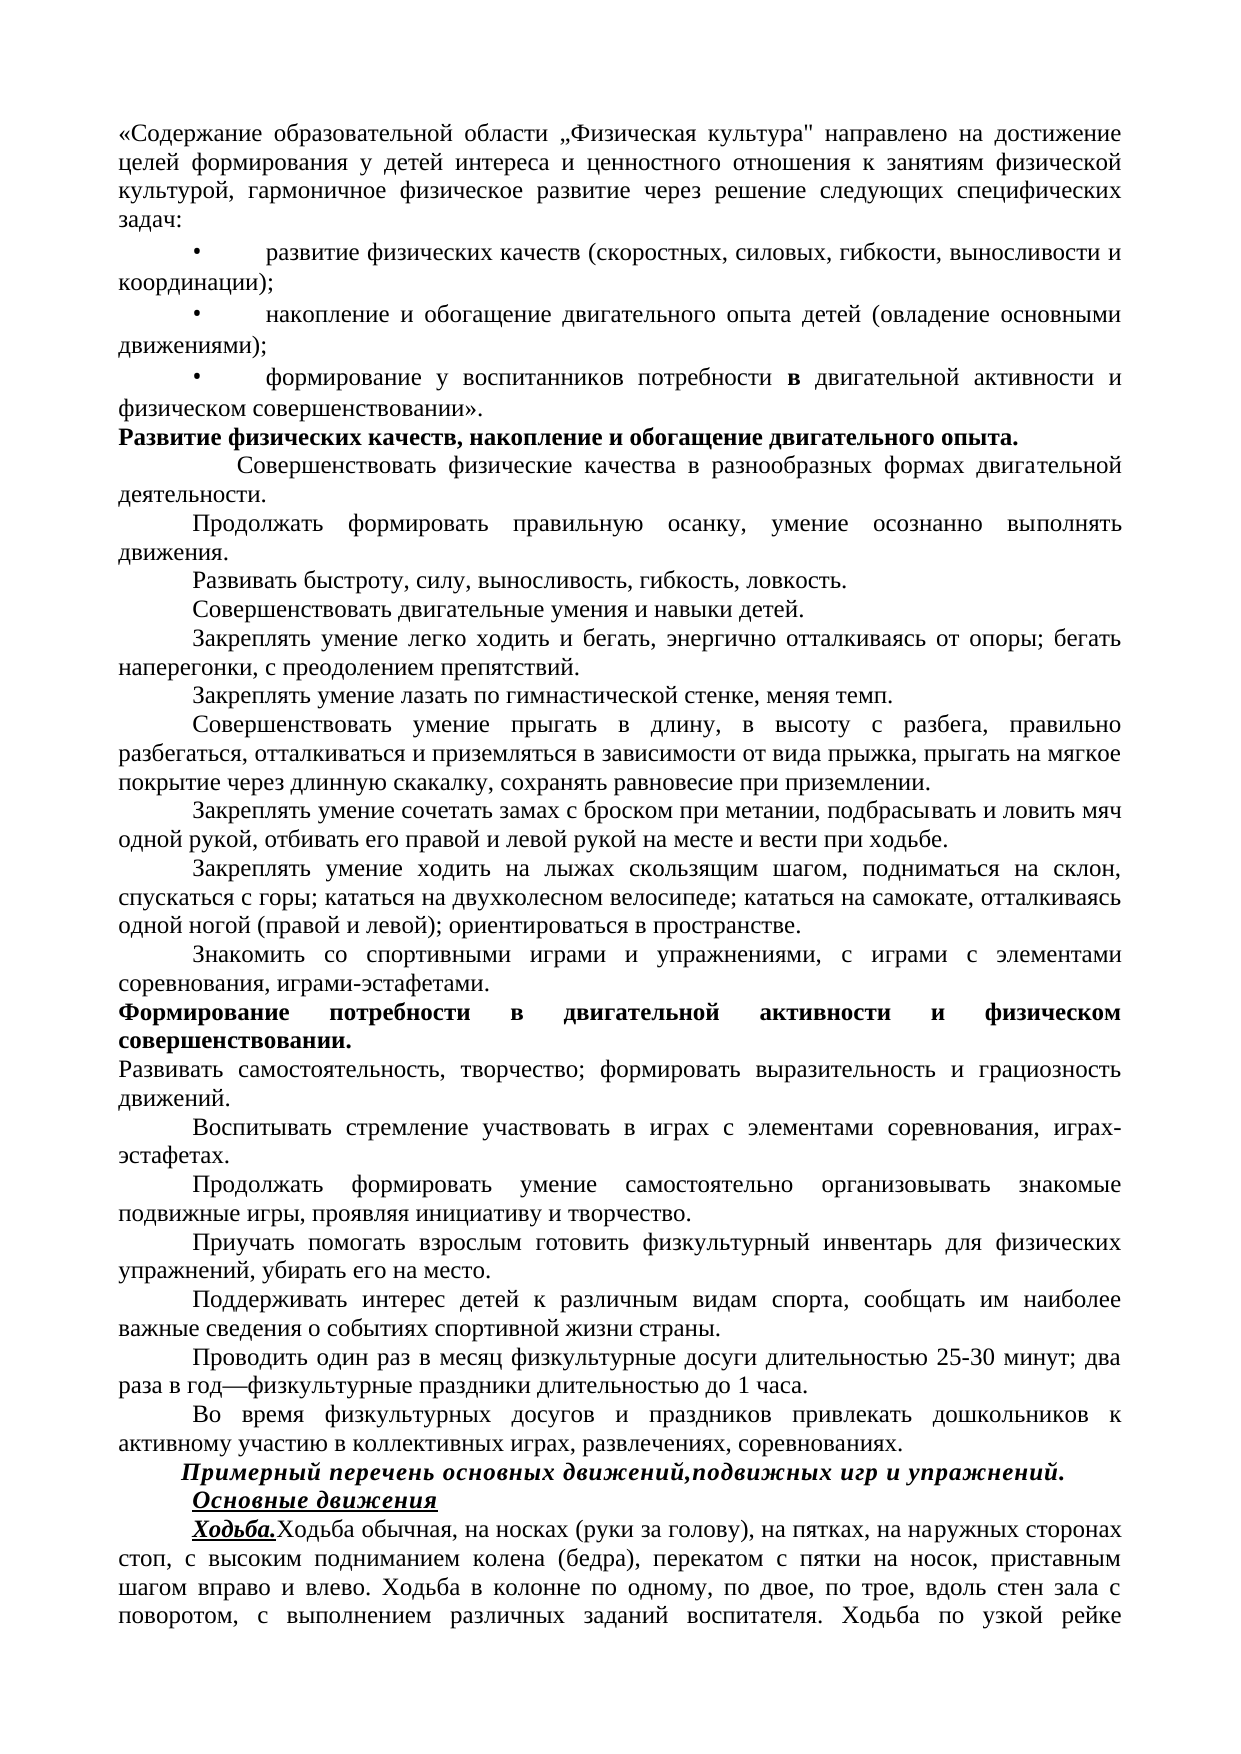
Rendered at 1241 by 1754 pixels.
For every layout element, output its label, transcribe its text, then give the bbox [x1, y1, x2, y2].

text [118, 1514, 1122, 1629]
text Совершенствовать двигательные умения и навыки детей. [118, 594, 1122, 623]
text Во время физкультурных досугов и праздников привлекать дошкольников к активному участию в коллективных играх, развлечениях, соревнованиях. [118, 1399, 1122, 1457]
text Совершенствовать физические качества в разнообразных формах двигательной деятельности. [118, 450, 1122, 508]
text Закреплять умение легко ходить и бегать, энергично отталкиваясь от опоры; бегать наперегонки, с преодолением препятствий. [118, 623, 1122, 680]
text «Содержание образовательной области „Физическая культура" направлено на достижение целей формирования у детей интереса и ценностного отношения к занятиям физической культурой, гармоничное физическое развитие через решение следующих специфических задач: [118, 118, 1122, 233]
text Знакомить со спортивными играми и упражнениями, с играми с элементами соревнования, играми-эстафетами. [118, 939, 1122, 997]
text Развитие физических качеств, накопление и обогащение двигательного опыта. [118, 422, 1122, 450]
text Формирование потребности в двигательной активности и физическом совершенствовании. [118, 997, 1122, 1054]
text Продолжать формировать умение самостоятельно организовывать знакомые подвижные игры, проявляя инициативу и творчество. [118, 1169, 1122, 1227]
text Проводить один раз в месяц физкультурные досуги длительностью 25-30 минут; два раза в год—физкультурные праздники длительностью до 1 часа. [118, 1342, 1122, 1399]
text Воспитывать стремление участвовать в играх с элементами соревнования, играх-эстафетах. [118, 1112, 1122, 1169]
text Развивать самостоятельность, творчество; формировать выразительность и грациозность движений. [118, 1054, 1122, 1112]
list формирование у воспитанников потребности в двигательной активности и физическом совершенствовании». [118, 359, 1122, 422]
text Совершенствовать умение прыгать в длину, в высоту с разбега, правильно разбегаться, отталкиваться и приземляться в зависимости от вида прыжка, прыгать на мягкое покрытие через длинную скакалку, сохранять равновесие при приземлении. [118, 709, 1122, 795]
text Приучать помогать взрослым готовить физкультурный инвентарь для физических упражнений, убирать его на место. [118, 1227, 1122, 1284]
text Закреплять умение сочетать замах с броском при метании, подбрасывать и ловить мяч одной рукой, отбивать его правой и левой рукой на месте и вести при ходьбе. [118, 795, 1122, 853]
list развитие физических качеств (скоростных, силовых, гибкости, выносливости и координации); [118, 233, 1122, 296]
list накопление и обогащение двигательного опыта детей (овладение основными движениями); [118, 296, 1122, 359]
text Закреплять умение лазать по гимнастической стенке, меняя темп. [118, 680, 1122, 709]
text Продолжать формировать правильную осанку, умение осознанно выполнять движения. [118, 508, 1122, 565]
text Поддерживать интерес детей к различным видам спорта, сообщать им наиболее важные сведения о событиях спортивной жизни страны. [118, 1284, 1122, 1342]
text Примерный перечень основных движений,подвижных игр и упражнений. [118, 1457, 1122, 1485]
text Закреплять умение ходить на лыжах скользящим шагом, подниматься на склон, спускаться с горы; кататься на двухколесном велосипеде; кататься на самокате, отталкиваясь одной ногой (правой и левой); ориентироваться в пространстве. [118, 853, 1122, 939]
text Развивать быстроту, силу, выносливость, гибкость, ловкость. [118, 565, 1122, 594]
text Основные движения [118, 1485, 1122, 1514]
